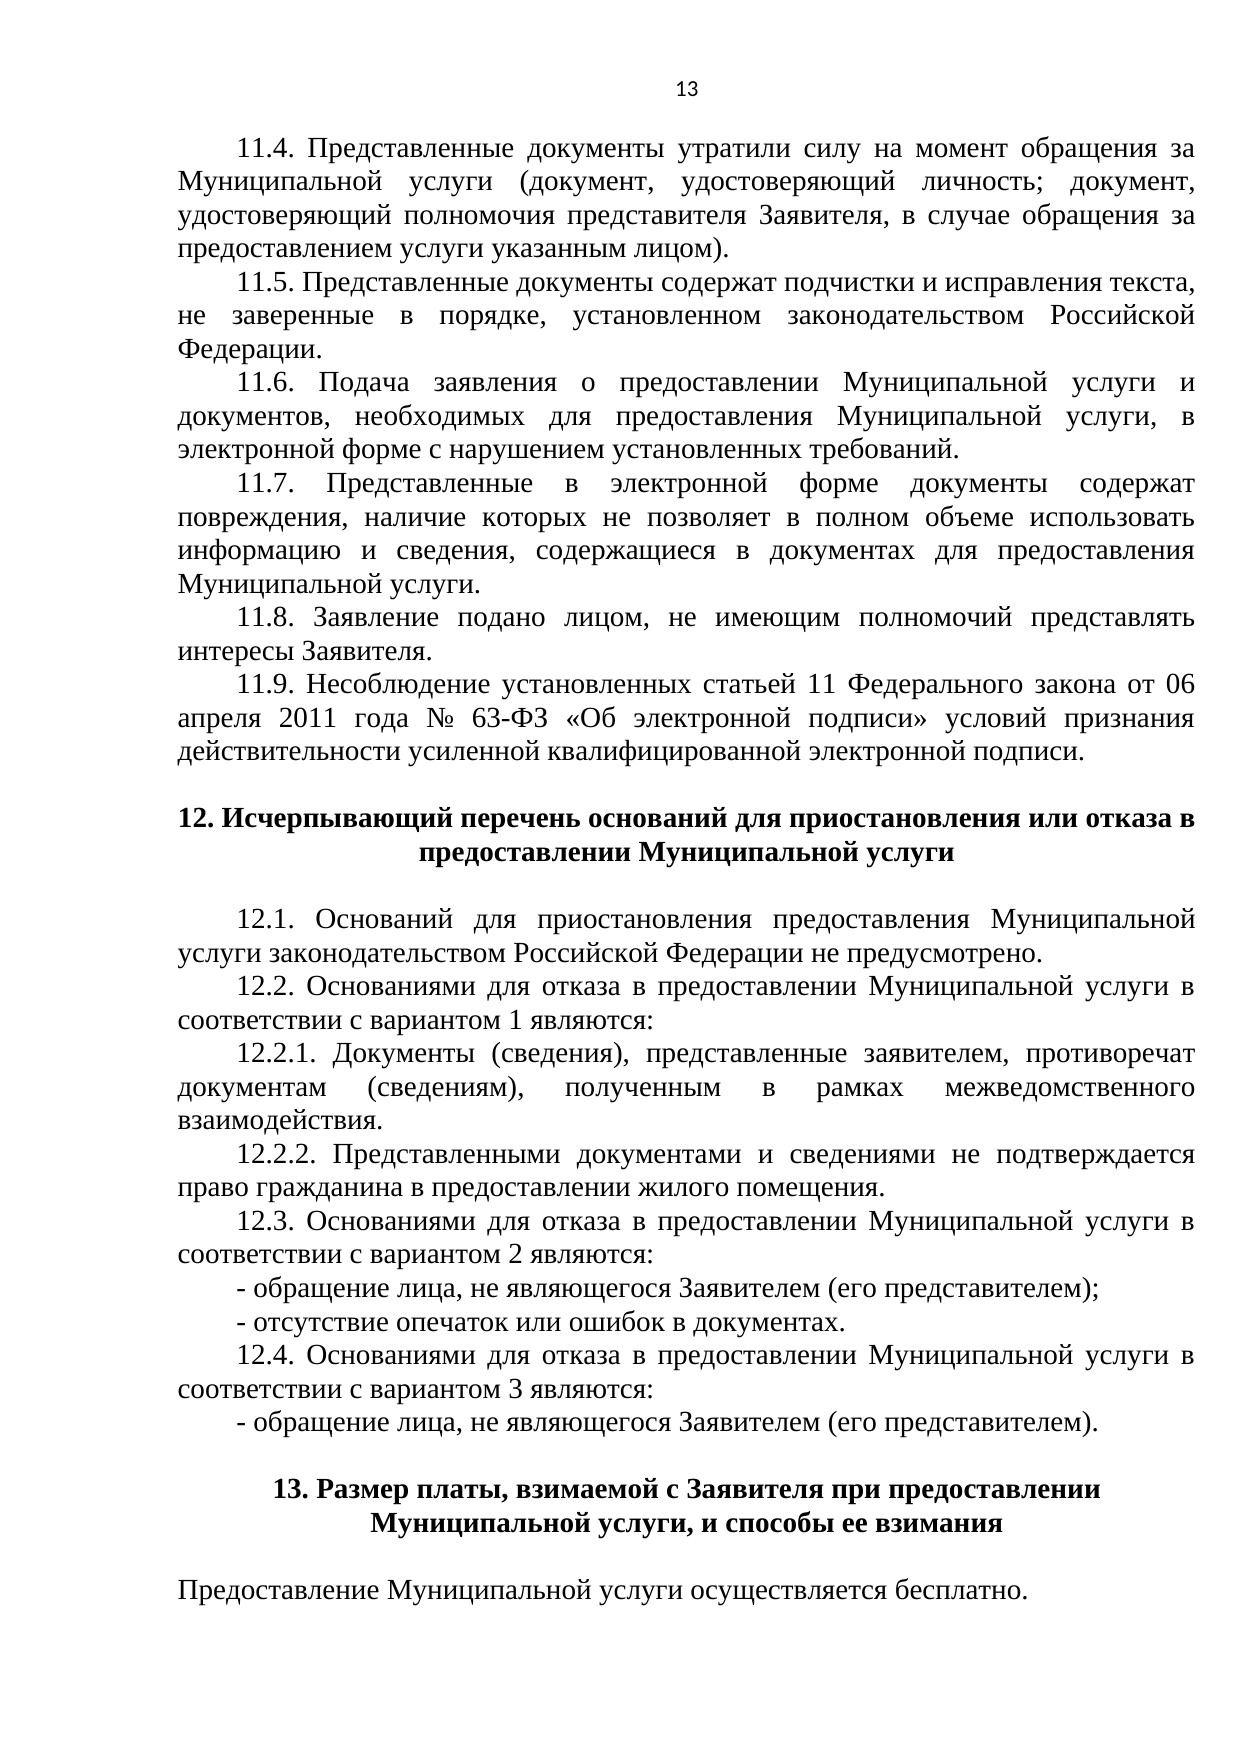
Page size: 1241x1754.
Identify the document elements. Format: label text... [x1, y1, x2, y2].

text 11.6. Подача заявления о предоставлении Муниципальной услуги и документов, необходимых для предоставления Муниципальной услуги, в электронной форме с нарушением установленных требований. [177, 364, 1196, 465]
text 11.7. Представленные в электронной форме документы содержат повреждения, наличие которых не позволяет в полном объеме использовать информацию и сведения, содержащиеся в документах для предоставления Муниципальной услуги. [177, 465, 1196, 599]
text - обращение лица, не являющегося Заявителем (его представителем); [177, 1270, 1196, 1304]
text 13. Размер платы, взимаемой с Заявителя при предоставлении Муниципальной услуги, и способы ее взимания [177, 1471, 1196, 1538]
text 11.8. Заявление подано лицом, не имеющим полномочий представлять интересы Заявителя. [177, 599, 1196, 666]
text 12.2. Основаниями для отказа в предоставлении Муниципальной услуги в соответствии с вариантом 1 являются: [177, 968, 1196, 1035]
text 11.5. Представленные документы содержат подчистки и исправления текста, не заверенные в порядке, установленном законодательством Российской Федерации. [177, 264, 1196, 364]
text 12. Исчерпывающий перечень оснований для приостановления или отказа в предоставлении Муниципальной услуги [177, 801, 1196, 868]
text 12.3. Основаниями для отказа в предоставлении Муниципальной услуги в соответствии с вариантом 2 являются: [177, 1203, 1196, 1270]
text 12.4. Основаниями для отказа в предоставлении Муниципальной услуги в соответствии с вариантом 3 являются: [177, 1337, 1196, 1404]
text 11.4. Представленные документы утратили силу на момент обращения за Муниципальной услуги (документ, удостоверяющий личность; документ, удостоверяющий полномочия представителя Заявителя, в случае обращения за предоставлением услуги указанным лицом). [177, 130, 1196, 264]
text 12.1. Оснований для приостановления предоставления Муниципальной услуги законодательством Российской Федерации не предусмотрено. [177, 901, 1196, 968]
text Предоставление Муниципальной услуги осуществляется бесплатно. [177, 1572, 1196, 1606]
text 12.2.1. Документы (сведения), представленные заявителем, противоречат документам (сведениям), полученным в рамках межведомственного взаимодействия. [177, 1035, 1196, 1136]
text - отсутствие опечаток или ошибок в документах. [177, 1304, 1196, 1337]
text - обращение лица, не являющегося Заявителем (его представителем). [177, 1404, 1196, 1438]
text 11.9. Несоблюдение установленных статьей 11 Федерального закона от 06 апреля 2011 года № 63-ФЗ «Об электронной подписи» условий признания действительности усиленной квалифицированной электронной подписи. [177, 666, 1196, 767]
text 12.2.2. Представленными документами и сведениями не подтверждается право гражданина в предоставлении жилого помещения. [177, 1136, 1196, 1203]
